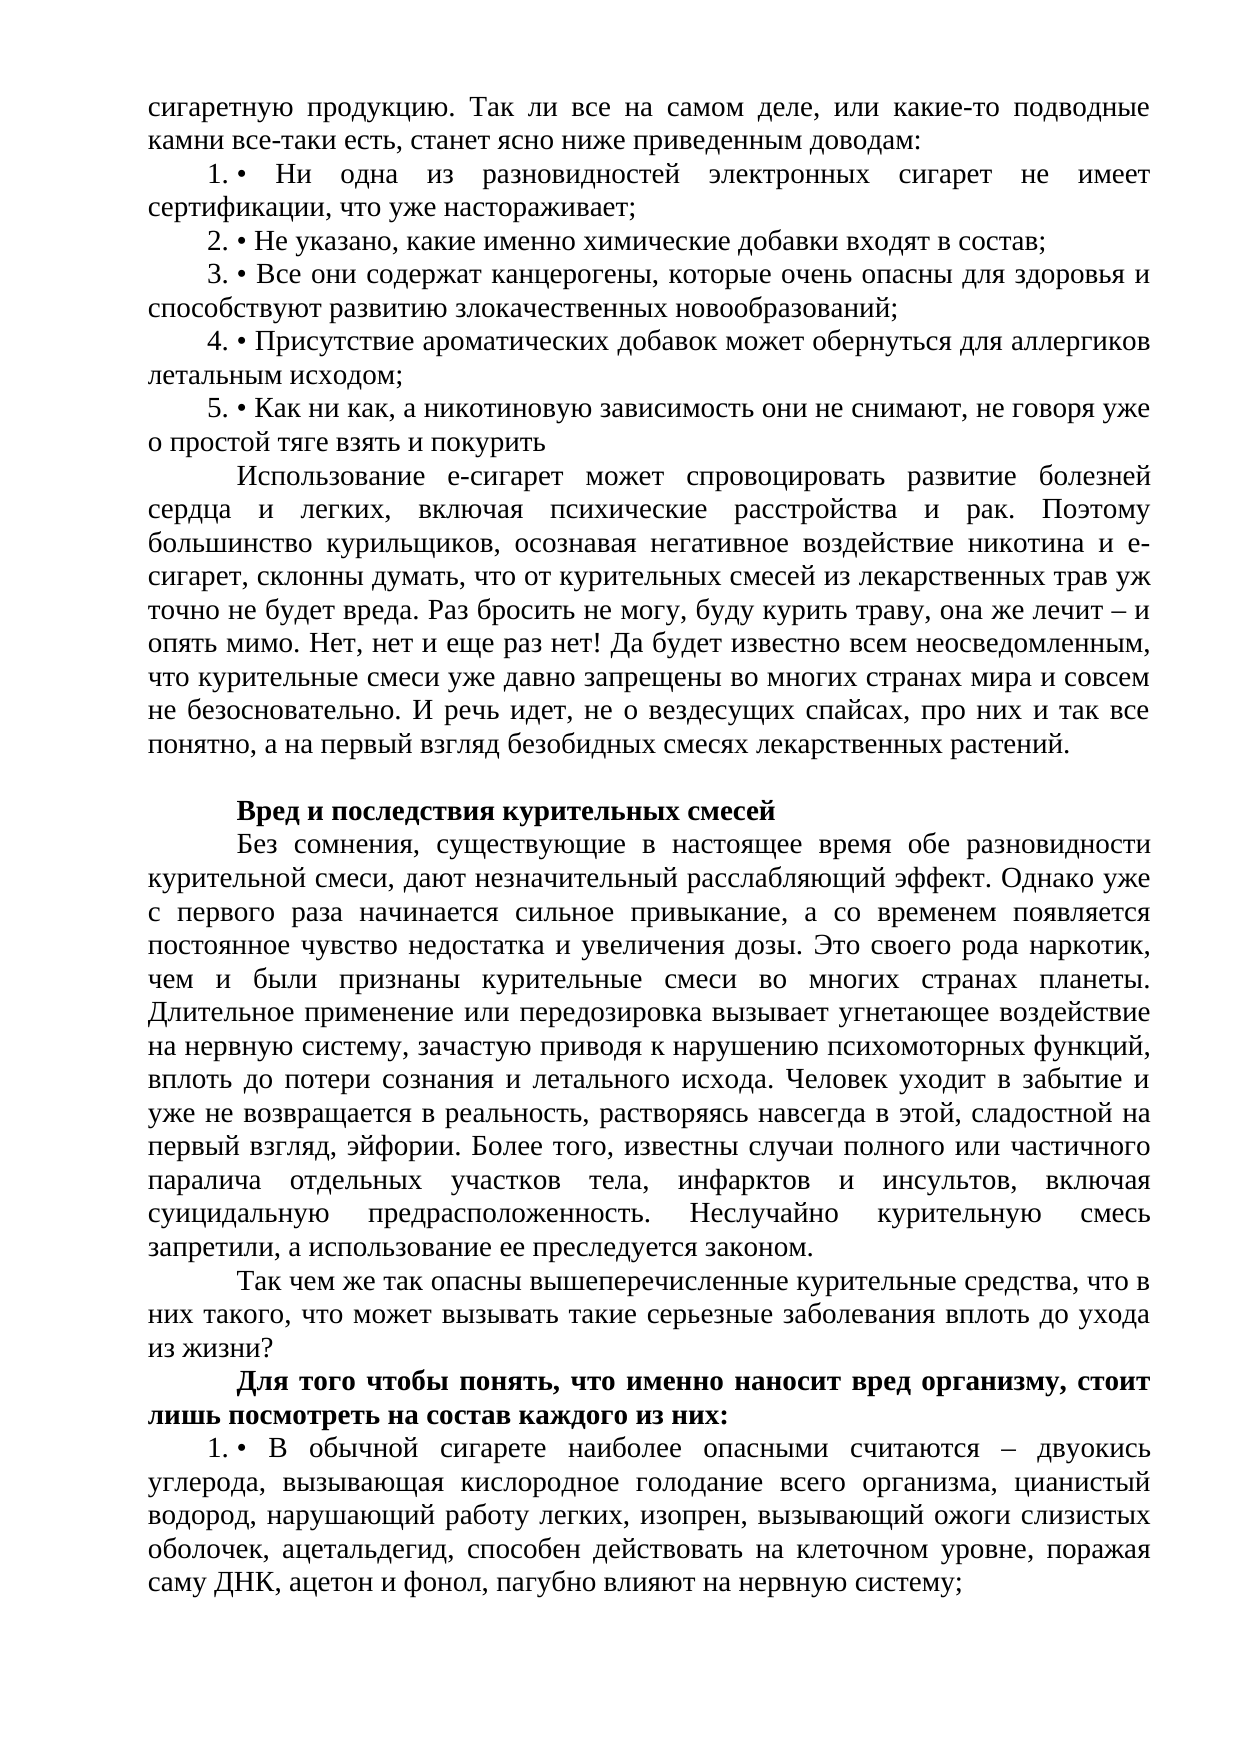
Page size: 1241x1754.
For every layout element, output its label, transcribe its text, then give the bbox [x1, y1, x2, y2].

list • Ни одна из разновидностей электронных сигарет не имеет сертификации, что уже настораживает; [148, 156, 1152, 223]
text Так чем же так опасны вышеперечисленные курительные средства, что в них такого, что может вызывать такие серьезные заболевания вплоть до ухода из жизни? [148, 1263, 1152, 1363]
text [148, 89, 1152, 156]
list • Все они содержат канцерогены, которые очень опасны для здоровья и способствуют развитию злокачественных новообразований; [148, 256, 1152, 323]
text Использование e-сигарет может спровоцировать развитие болезней сердца и легких, включая психические расстройства и рак. Поэтому большинство курильщиков, осознавая негативное воздействие никотина и e-сигарет, склонны думать, что от курительных смесей из лекарственных трав уж точно не будет вреда. Раз бросить не могу, буду курить траву, она же лечит – и опять мимо. Нет, нет и еще раз нет! Да будет известно всем неосведомленным, что курительные смеси уже давно запрещены во многих странах мира и совсем не безосновательно. И речь идет, не о вездесущих спайсах, про них и так все понятно, а на первый взгляд безобидных смесях лекарственных растений. [148, 458, 1152, 759]
text Без сомнения, существующие в настоящее время обе разновидности курительной смеси, дают незначительный расслабляющий эффект. Однако уже с первого раза начинается сильное привыкание, а со временем появляется постоянное чувство недостатка и увеличения дозы. Это своего рода наркотик, чем и были признаны курительные смеси во многих странах планеты. Длительное применение или передозировка вызывает угнетающее воздействие на нервную систему, зачастую приводя к нарушению психомоторных функций, вплоть до потери сознания и летального исхода. Человек уходит в забытие и уже не возвращается в реальность, растворяясь навсегда в этой, сладостной на первый взгляд, эйфории. Более того, известны случаи полного или частичного паралича отдельных участков тела, инфарктов и инсультов, включая суицидальную предрасположенность. Неслучайно курительную смесь запретили, а использование ее преследуется законом. [148, 827, 1152, 1263]
list • Как ни как, а никотиновую зависимость они не снимают, не говоря уже о простой тяге взять и покурить [148, 391, 1152, 458]
subtitle Вред и последствия курительных смесей [148, 793, 1152, 827]
list • Присутствие ароматических добавок может обернуться для аллергиков летальным исходом; [148, 323, 1152, 391]
list • В обычной сигарете наиболее опасными считаются – двуокись углерода, вызывающая кислородное голодание всего организма, цианистый водород, нарушающий работу легких, изопрен, вызывающий ожоги слизистых оболочек, ацетальдегид, способен действовать на клеточном уровне, поражая саму ДНК, ацетон и фонол, пагубно влияют на нервную систему; [148, 1430, 1152, 1598]
subtitle Для того чтобы понять, что именно наносит вред организму, стоит лишь посмотреть на состав каждого из них: [148, 1363, 1152, 1430]
list • Не указано, какие именно химические добавки входят в состав; [148, 223, 1152, 256]
